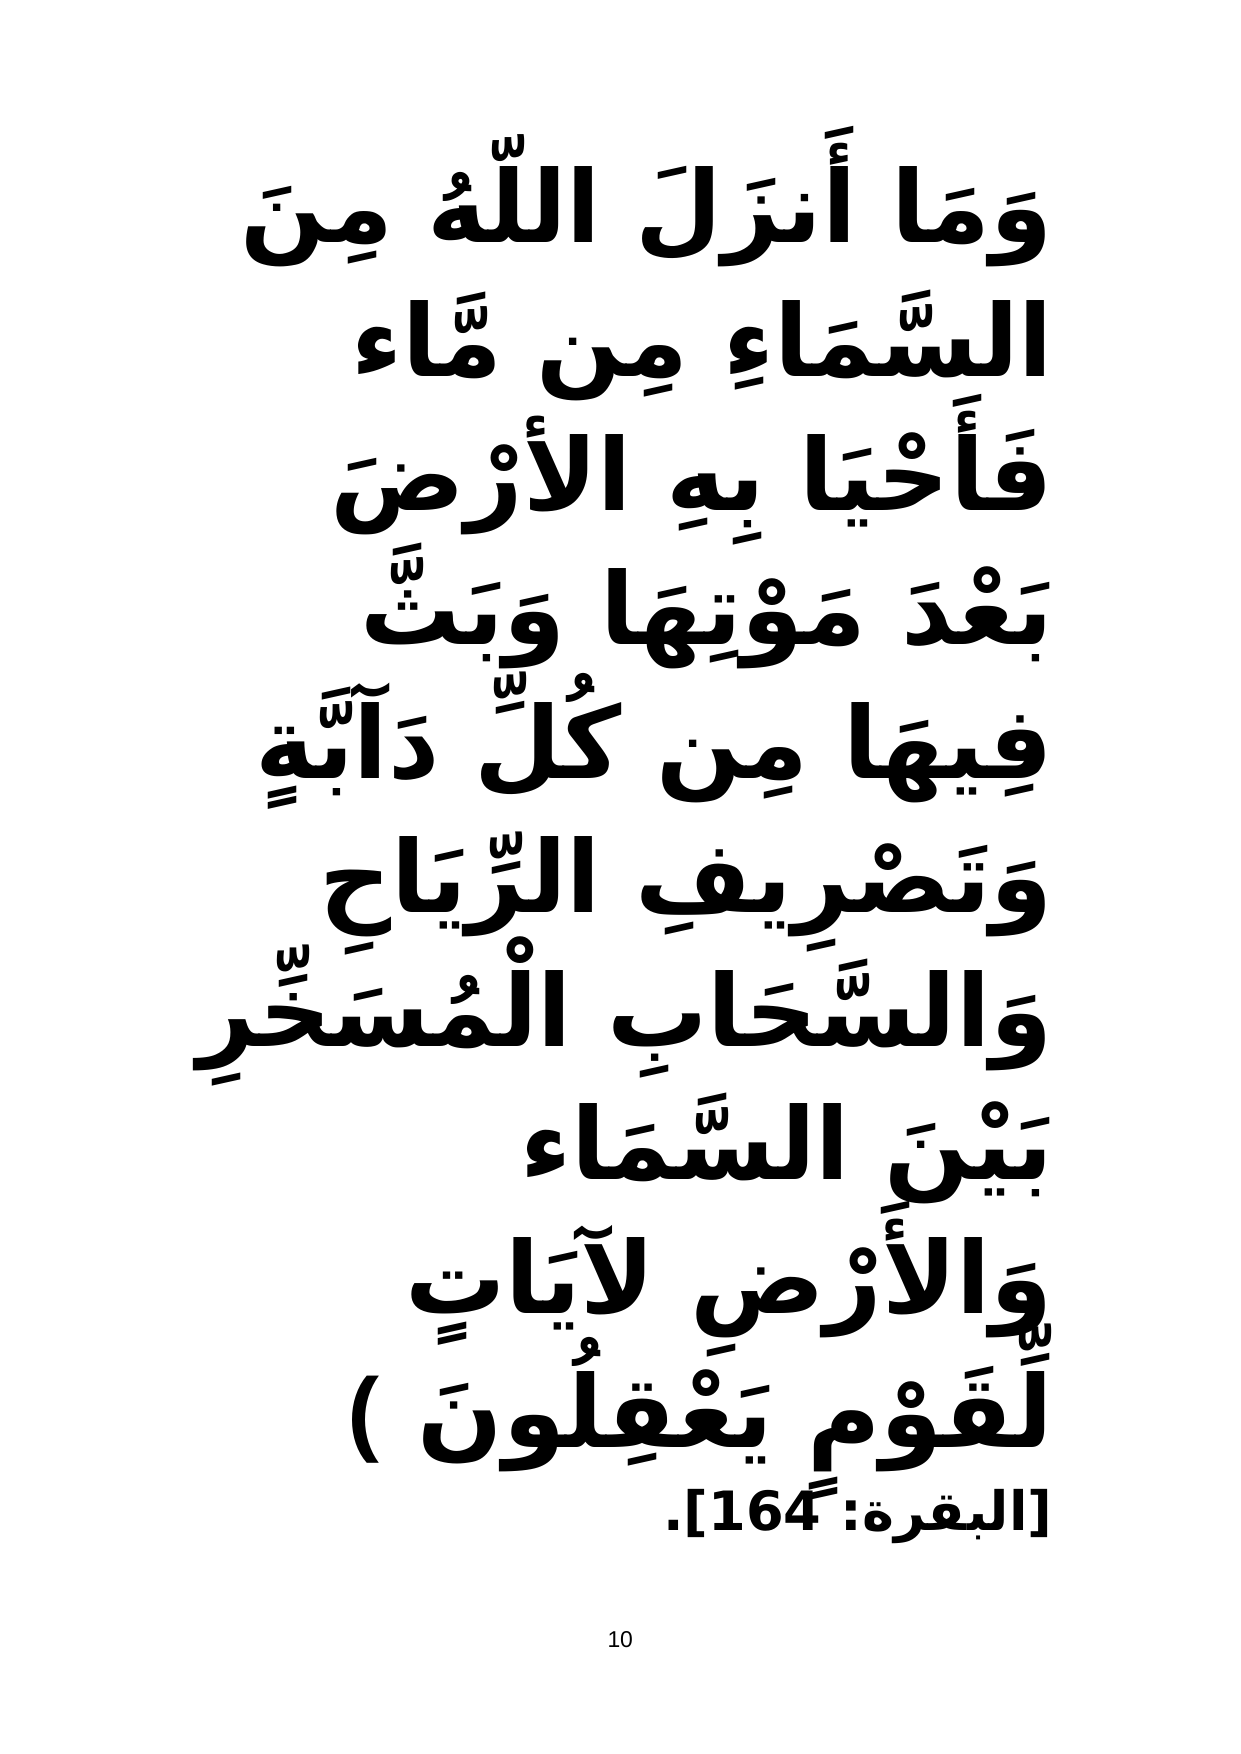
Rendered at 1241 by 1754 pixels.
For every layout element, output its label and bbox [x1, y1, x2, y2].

text [187, 150, 1053, 1543]
